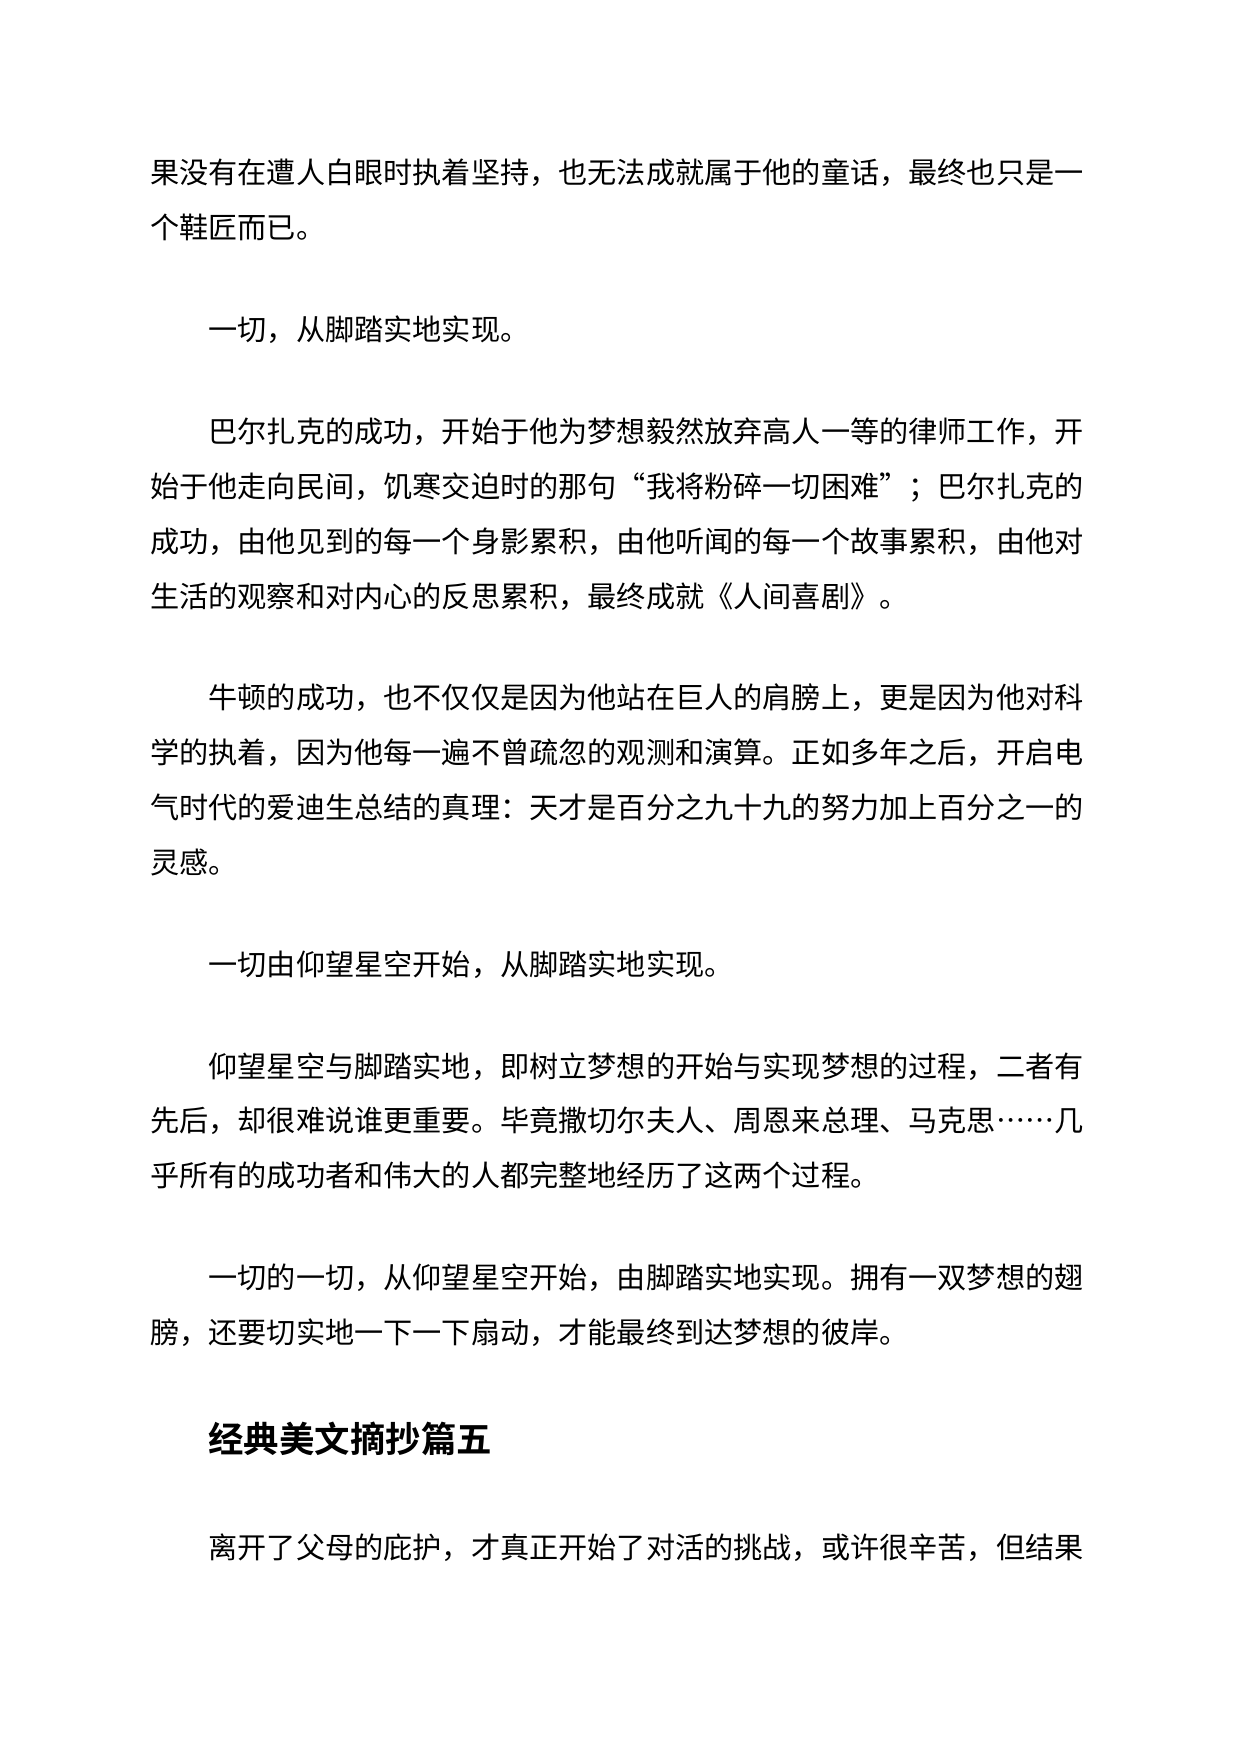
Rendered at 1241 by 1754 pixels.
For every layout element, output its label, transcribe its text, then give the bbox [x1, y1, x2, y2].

text 一切，从脚踏实地实现。 [150, 307, 1090, 349]
text 一切的一切，从仰望星空开始，由脚踏实地实现。拥有一双梦想的翅膀，还要切实地一下一下扇动，才能最终到达梦想的彼岸。 [150, 1255, 1090, 1352]
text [150, 1525, 1090, 1567]
text 仰望星空与脚踏实地，即树立梦想的开始与实现梦想的过程，二者有先后，却很难说谁更重要。毕竟撒切尔夫人、周恩来总理、马克思……几乎所有的成功者和伟大的人都完整地经历了这两个过程。 [150, 1043, 1090, 1195]
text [150, 150, 1090, 247]
text 牛顿的成功，也不仅仅是因为他站在巨人的肩膀上，更是因为他对科学的执着，因为他每一遍不曾疏忽的观测和演算。正如多年之后，开启电气时代的爱迪生总结的真理：天才是百分之九十九的努力加上百分之一的灵感。 [150, 675, 1090, 882]
text 经典美文摘抄篇五 [150, 1411, 1090, 1463]
text 一切由仰望星空开始，从脚踏实地实现。 [150, 941, 1090, 984]
text 巴尔扎克的成功，开始于他为梦想毅然放弃高人一等的律师工作，开始于他走向民间，饥寒交迫时的那句“我将粉碎一切困难”；巴尔扎克的成功，由他见到的每一个身影累积，由他听闻的每一个故事累积，由他对生活的观察和对内心的反思累积，最终成就《人间喜剧》。 [150, 408, 1090, 615]
